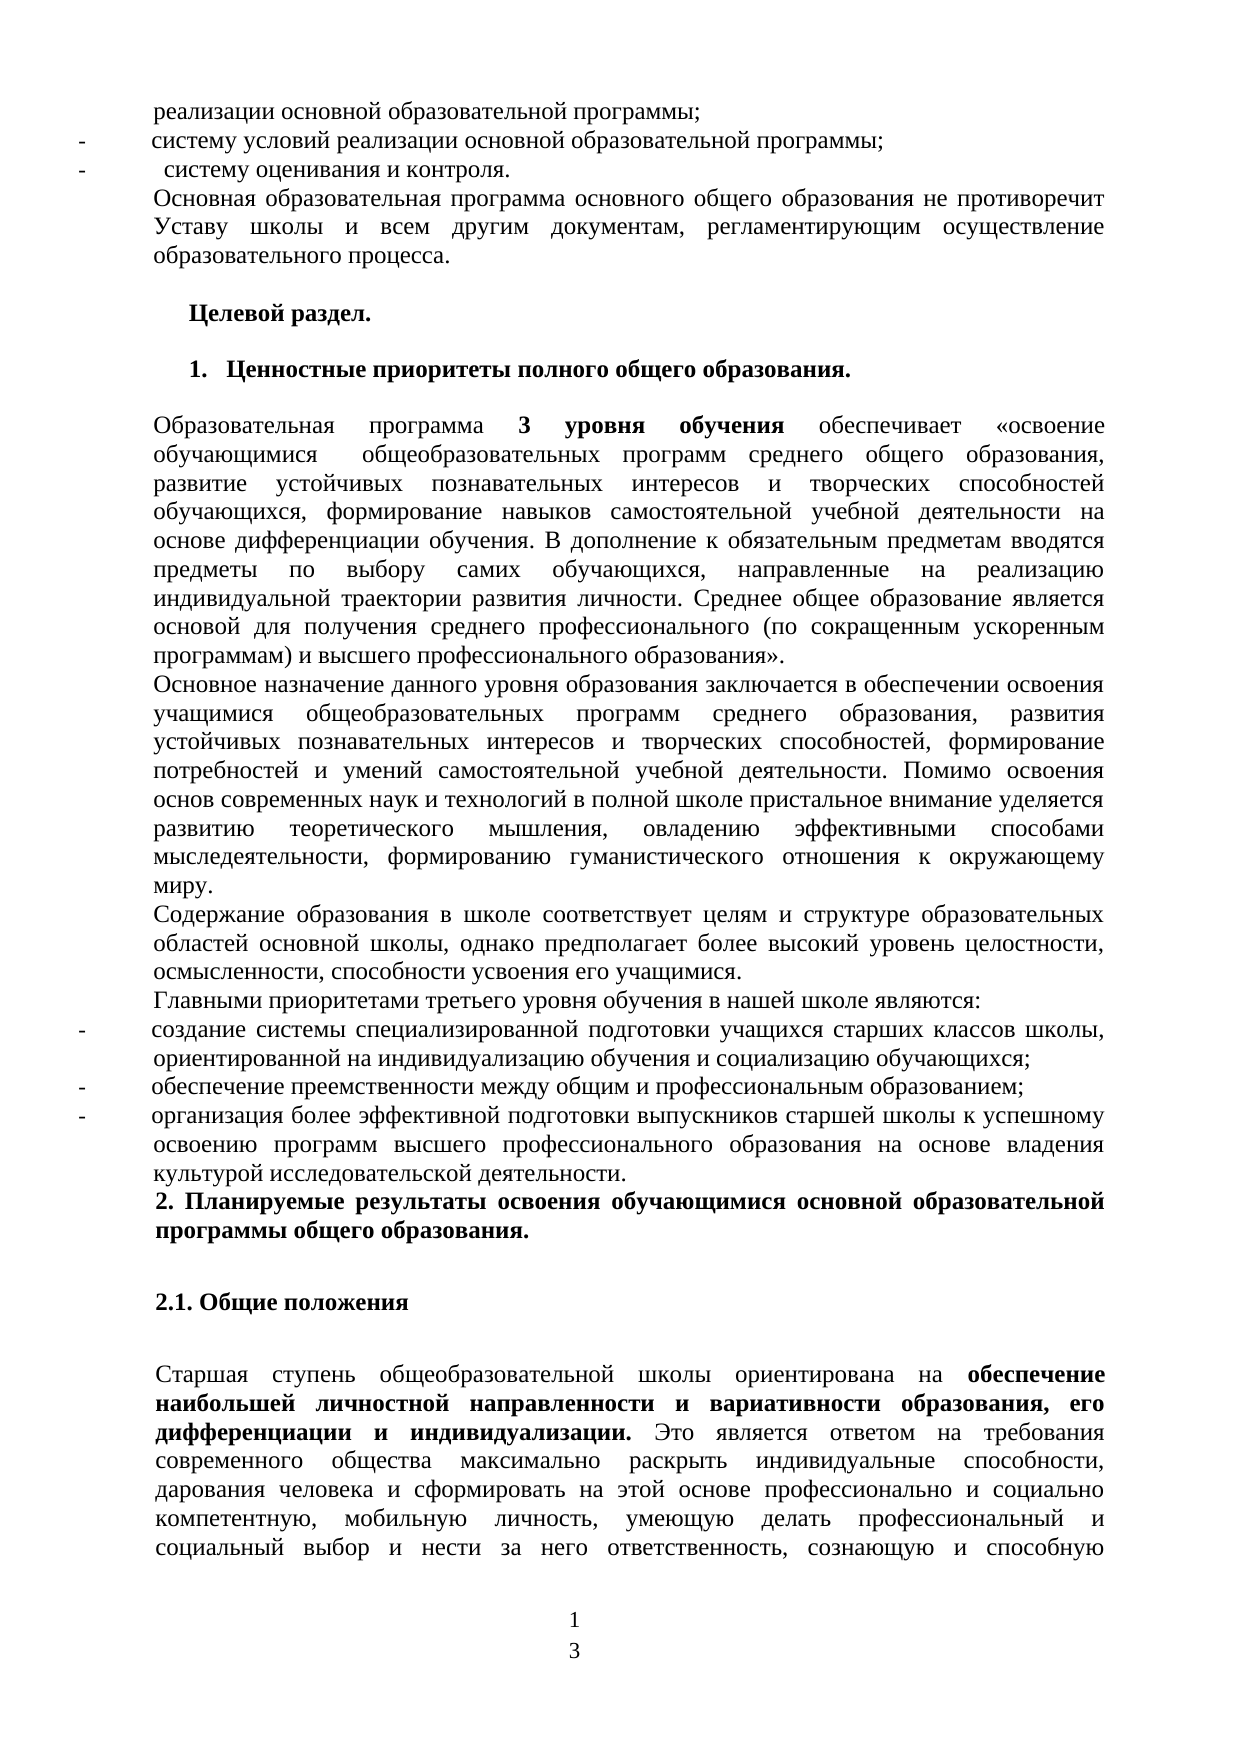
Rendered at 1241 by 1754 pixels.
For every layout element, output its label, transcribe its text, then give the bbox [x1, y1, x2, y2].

text Целевой раздел. [151, 298, 1107, 327]
text Содержание образования в школе соответствует целям и структуре образовательных областей основной школы, однако предполагает более высокий уровень целостности, осмысленности, способности усвоения его учащимися. [153, 899, 1105, 985]
text Главными приоритетами третьего уровня обучения в нашей школе являются: [153, 985, 1107, 1014]
list создание системы специализированной подготовки учащихся старших классов школы, ориентированной на индивидуализацию обучения и социализацию обучающихся; [78, 1014, 1105, 1071]
text Основное назначение данного уровня образования заключается в обеспечении освоения учащимися общеобразовательных программ среднего образования, развития устойчивых познавательных интересов и творческих способностей, формирование потребностей и умений самостоятельной учебной деятельности. Помимо освоения основ современных наук и технологий в полной школе пристальное внимание уделяется развитию теоретического мышления, овладению эффективными способами мыследеятельности, формированию гуманистического отношения к окружающему миру. [153, 669, 1105, 899]
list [78, 96, 1105, 125]
text Основная образовательная программа основного общего образования не противоречит Уставу школы и всем другим документам, регламентирующим осуществление образовательного процесса. [153, 183, 1105, 269]
list систему условий реализации основной образовательной программы; [78, 125, 1107, 154]
list систему оценивания и контроля. [78, 154, 1107, 183]
text Образовательная программа 3 уровня обучения обеспечивает «освоение обучающимися общеобразовательных программ среднего общего образования, развитие устойчивых познавательных интересов и творческих способностей обучающихся, формирование навыков самостоятельной учебной деятельности на основе дифференциации обучения. В дополнение к обязательным предметам вводятся предметы по выбору самих обучающихся, направленные на реализацию индивидуальной траектории развития личности. Среднее общее образование является основой для получения среднего профессионального (по сокращенным ускоренным программам) и высшего профессионального образования». [153, 410, 1105, 669]
list организация более эффективной подготовки выпускников старшей школы к успешному освоению программ высшего профессионального образования на основе владения культурой исследовательской деятельности. [78, 1100, 1105, 1186]
text 2.1. Общие положения [155, 1287, 1105, 1316]
list Ценностные приоритеты полного общего образования. [188, 354, 1107, 383]
text 2. Планируемые результаты освоения обучающимися основной образовательной программы общего образования. [155, 1186, 1105, 1244]
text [155, 1417, 1105, 1561]
list обеспечение преемственности между общим и профессиональным образованием; [78, 1071, 1107, 1100]
